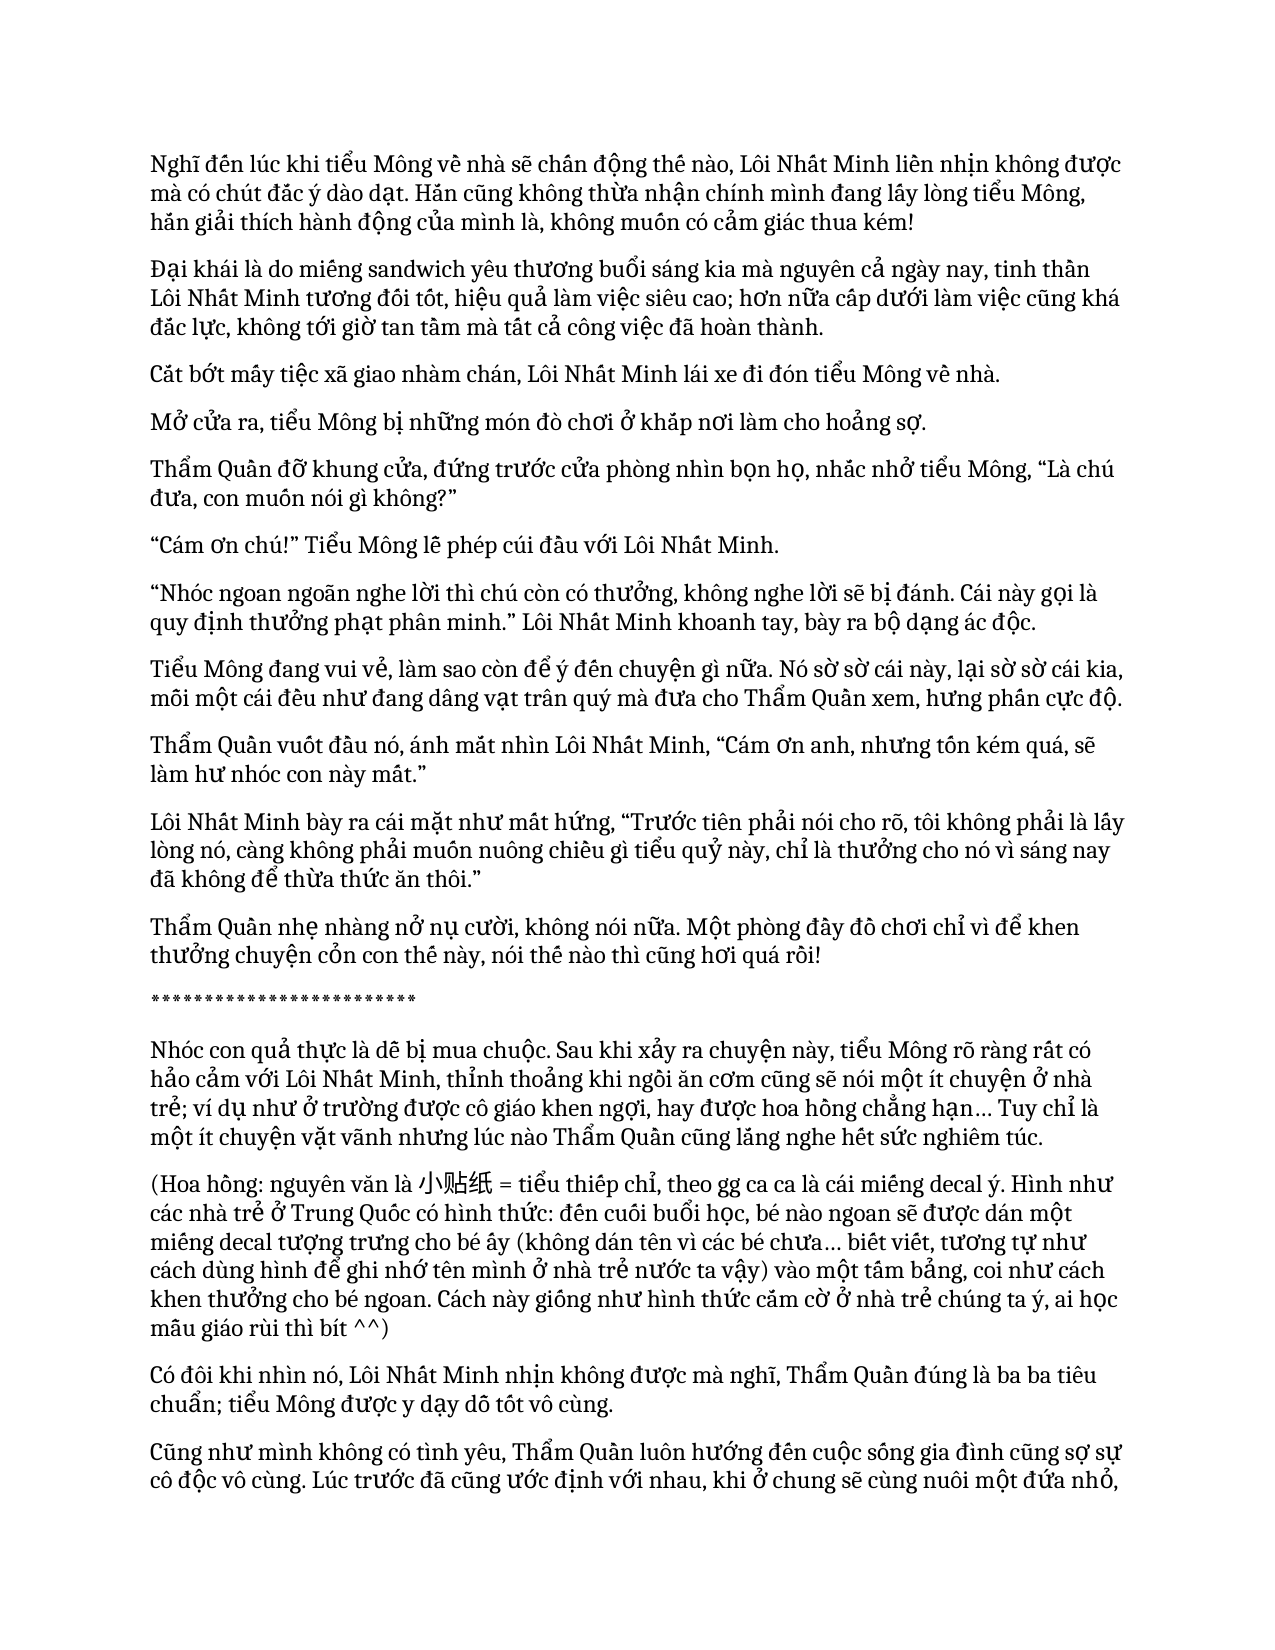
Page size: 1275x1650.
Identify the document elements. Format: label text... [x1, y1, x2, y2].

text Lôi Nhất Minh bày ra cái mặt như mất hứng, “Trước tiên phải nói cho rõ, tôi không phải là lấy lòng nó, càng không phải muốn nuông chiều gì tiểu quỷ này, chỉ là thưởng cho nó vì sáng nay đã không để thừa thức ăn thôi.” [150, 807, 1125, 894]
text “Cám ơn chú!” Tiểu Mông lễ phép cúi đầu với Lôi Nhất Minh. [150, 531, 1125, 560]
text Nghĩ đến lúc khi tiểu Mông về nhà sẽ chấn động thế nào, Lôi Nhất Minh liền nhịn không được mà có chút đắc ý dào dạt. Hắn cũng không thừa nhận chính mình đang lấy lòng tiểu Mông, hắn giải thích hành động của mình là, không muốn có cảm giác thua kém! [150, 150, 1125, 236]
text ************************* [150, 989, 1125, 1017]
text Thẩm Quần nhẹ nhàng nở nụ cười, không nói nữa. Một phòng đầy đồ chơi chỉ vì để khen thưởng chuyện cỏn con thế này, nói thế nào thì cũng hơi quá rồi! [150, 912, 1125, 970]
text Đại khái là do miếng sandwich yêu thương buổi sáng kia mà nguyên cả ngày nay, tinh thần Lôi Nhất Minh tương đối tốt, hiệu quả làm việc siêu cao; hơn nữa cấp dưới làm việc cũng khá đắc lực, không tới giờ tan tầm mà tất cả công việc đã hoàn thành. [150, 255, 1125, 341]
text Nhóc con quả thực là dễ bị mua chuộc. Sau khi xảy ra chuyện này, tiểu Mông rõ ràng rất có hảo cảm với Lôi Nhất Minh, thỉnh thoảng khi ngồi ăn cơm cũng sẽ nói một ít chuyện ở nhà trẻ; ví dụ như ở trường được cô giáo khen ngợi, hay được hoa hồng chẳng hạn… Tuy chỉ là một ít chuyện vặt vãnh nhưng lúc nào Thẩm Quần cũng lắng nghe hết sức nghiêm túc. [150, 1036, 1125, 1151]
text (Hoa hồng: nguyên văn là 小贴纸 = tiểu thiếp chỉ, theo gg ca ca là cái miếng decal ý. Hình như các nhà trẻ ở Trung Quốc có hình thức: đến cuối buổi học, bé nào ngoan sẽ được dán một miếng decal tượng trưng cho bé ấy (không dán tên vì các bé chưa… biết viết, tương tự như cách dùng hình để ghi nhớ tên mình ở nhà trẻ nước ta vậy) vào một tấm bảng, coi như cách khen thưởng cho bé ngoan. Cách này giống như hình thức cắm cờ ở nhà trẻ chúng ta ý, ai học mẫu giáo rùi thì bít ^^) [150, 1170, 1125, 1342]
text “Nhóc ngoan ngoãn nghe lời thì chú còn có thưởng, không nghe lời sẽ bị đánh. Cái này gọi là quy định thưởng phạt phân minh.” Lôi Nhất Minh khoanh tay, bày ra bộ dạng ác độc. [150, 579, 1125, 636]
text Tiểu Mông đang vui vẻ, làm sao còn để ý đến chuyện gì nữa. Nó sờ sờ cái này, lại sờ sờ cái kia, mỗi một cái đều như đang dâng vạt trân quý mà đưa cho Thẩm Quần xem, hưng phấn cực độ. [150, 655, 1125, 712]
text Có đôi khi nhìn nó, Lôi Nhất Minh nhịn không được mà nghĩ, Thẩm Quần đúng là ba ba tiêu chuẩn; tiểu Mông được y dạy dỗ tốt vô cùng. [150, 1361, 1125, 1419]
text Mở cửa ra, tiểu Mông bị những món đò chơi ở khắp nơi làm cho hoảng sợ. [150, 407, 1125, 436]
text Thẩm Quần đỡ khung cửa, đứng trước cửa phòng nhìn bọn họ, nhắc nhở tiểu Mông, “Là chú đưa, con muốn nói gì không?” [150, 455, 1125, 512]
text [150, 1437, 1125, 1495]
text Thẩm Quần vuốt đầu nó, ánh mắt nhìn Lôi Nhất Minh, “Cám ơn anh, nhưng tốn kém quá, sẽ làm hư nhóc con này mất.” [150, 731, 1125, 789]
text Cắt bớt mấy tiệc xã giao nhàm chán, Lôi Nhất Minh lái xe đi đón tiểu Mông về nhà. [150, 360, 1125, 389]
